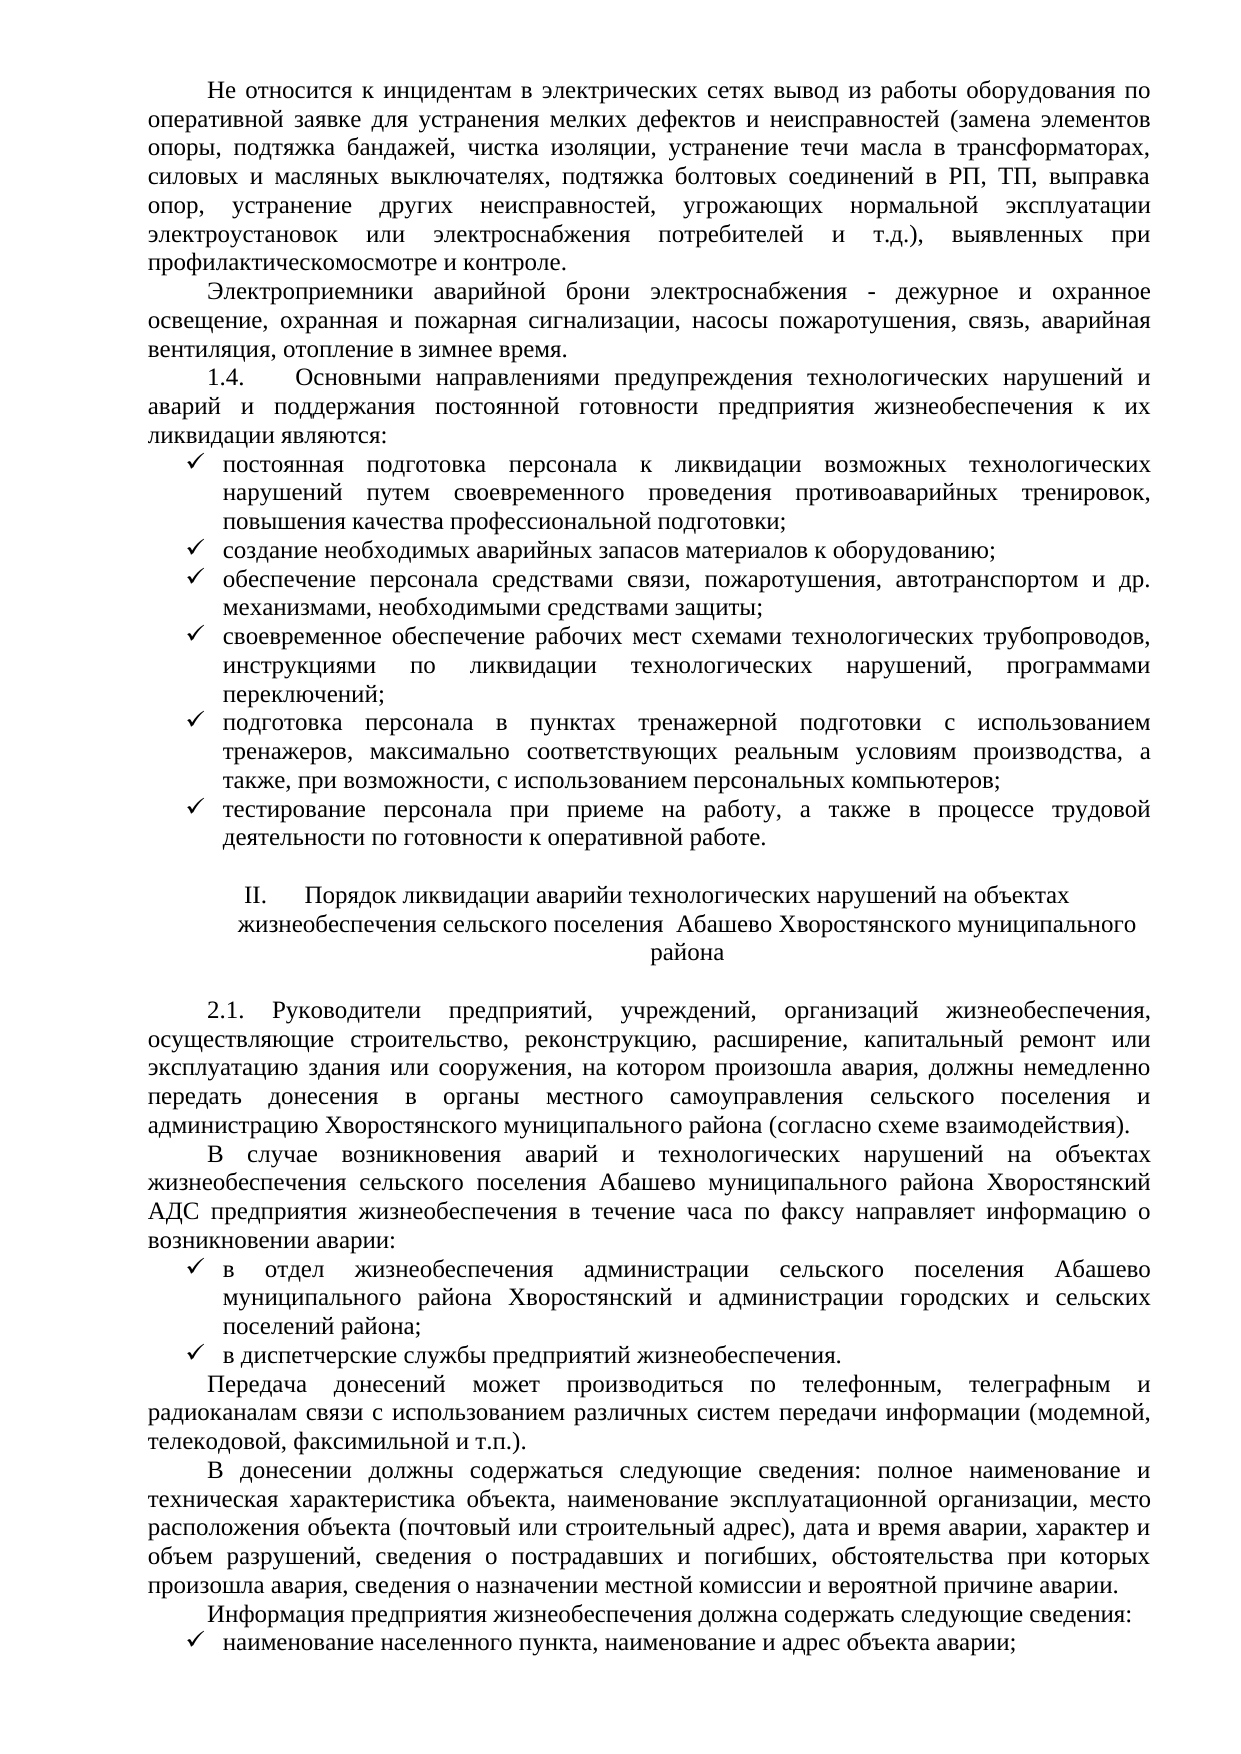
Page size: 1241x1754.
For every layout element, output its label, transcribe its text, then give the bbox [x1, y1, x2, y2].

list постоянная подготовка персонала к ликвидации возможных технологических нарушений путем своевременного проведения противоаварийных тренировок, повышения качества профессиональной подготовки; [185, 449, 1152, 535]
list тестирование персонала при приеме на работу, а также в процессе трудовой деятельности по готовности к оперативной работе. [185, 794, 1152, 851]
text 2.1. Руководители предприятий, учреждений, организаций жизнеобеспечения, осуществляющие строительство, реконструкцию, расширение, капитальный ремонт или эксплуатацию здания или сооружения, на котором произошла авария, должны немедленно передать донесения в органы местного самоуправления сельского поселения и администрацию Хворостянского муниципального района (согласно схеме взаимодействия). [148, 995, 1152, 1139]
list в диспетчерские службы предприятий жизнеобеспечения. [185, 1340, 1152, 1369]
list в отдел жизнеобеспечения администрации сельского поселения Абашево муниципального района Хворостянский и администрации городских и сельских поселений района; [185, 1254, 1152, 1340]
list наименование населенного пункта, наименование и адрес объекта аварии; [185, 1627, 1152, 1656]
list обеспечение персонала средствами связи, пожаротушения, автотранспортом и др. механизмами, необходимыми средствами защиты; [185, 564, 1152, 621]
list своевременное обеспечение рабочих мест схемами технологических трубопроводов, инструкциями по ликвидации технологических нарушений, программами переключений; [185, 621, 1152, 707]
list Порядок ликвидации аварийи технологических нарушений на объектах жизнеобеспечения сельского поселения Абашево Хворостянского муниципального района [185, 880, 1152, 966]
text Электроприемники аварийной брони электроснабжения - дежурное и охранное освещение, охранная и пожарная сигнализации, насосы пожаротушения, связь, аварийная вентиляция, отопление в зимнее время. [148, 276, 1152, 362]
list Основными направлениями предупреждения технологических нарушений и аварий и поддержания постоянной готовности предприятия жизнеобеспечения к их ликвидации являются: [148, 362, 1152, 449]
text В донесении должны содержаться следующие сведения: полное наименование и техническая характеристика объекта, наименование эксплуатационной организации, место расположения объекта (почтовый или строительный адрес), дата и время аварии, характер и объем разрушений, сведения о пострадавших и погибших, обстоятельства при которых произошла авария, сведения о назначении местной комиссии и вероятной причине аварии. [148, 1455, 1152, 1599]
text Информация предприятия жизнеобеспечения должна содержать следующие сведения: [148, 1599, 1152, 1627]
text Не относится к инцидентам в электрических сетях вывод из работы оборудования по оперативной заявке для устранения мелких дефектов и неисправностей (замена элементов опоры, подтяжка бандажей, чистка изоляции, устранение течи масла в трансформаторах, силовых и масляных выключателях, подтяжка болтовых соединений в РП, ТП, выправка опор, устранение других неисправностей, угрожающих нормальной эксплуатации электроустановок или электроснабжения потребителей и т.д.), выявленных при профилактическомосмотре и контроле. [148, 75, 1152, 276]
text В случае возникновения аварий и технологических нарушений на объектах жизнеобеспечения сельского поселения Абашево муниципального района Хворостянский АДС предприятия жизнеобеспечения в течение часа по факсу направляет информацию о возникновении аварии: [148, 1139, 1152, 1254]
list подготовка персонала в пунктах тренажерной подготовки с использованием тренажеров, максимально соответствующих реальным условиям производства, а также, при возможности, с использованием персональных компьютеров; [185, 707, 1152, 794]
text Передача донесений может производиться по телефонным, телеграфным и радиоканалам связи с использованием различных систем передачи информации (модемной, телекодовой, факсимильной и т.п.). [148, 1369, 1152, 1455]
list создание необходимых аварийных запасов материалов к оборудованию; [185, 535, 1152, 564]
